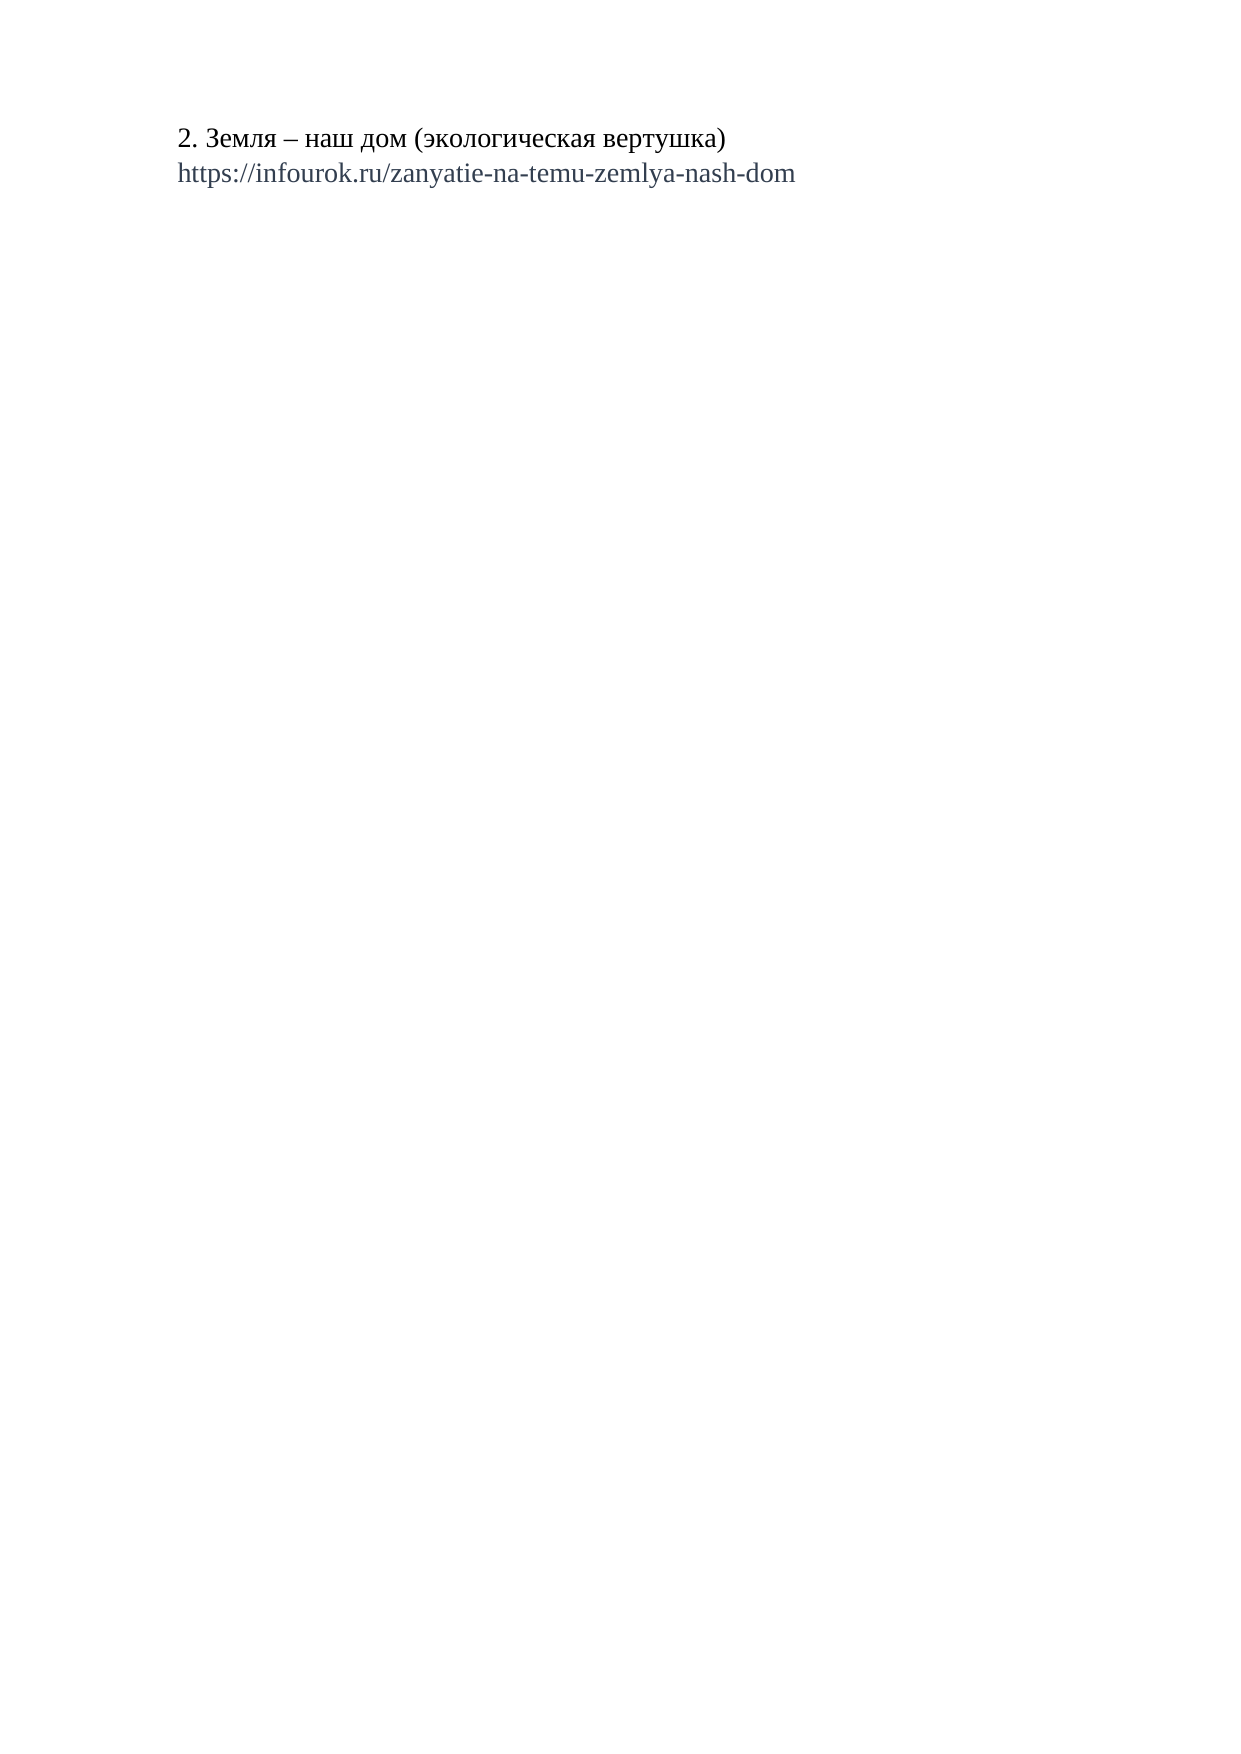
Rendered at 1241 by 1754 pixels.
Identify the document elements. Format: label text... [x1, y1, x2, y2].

text https://infourok.ru/zanyatie-na-temu-zemlya-nash-dom [177, 156, 1099, 189]
text 2. Земля – наш дом (экологическая вертушка) [177, 121, 1099, 153]
